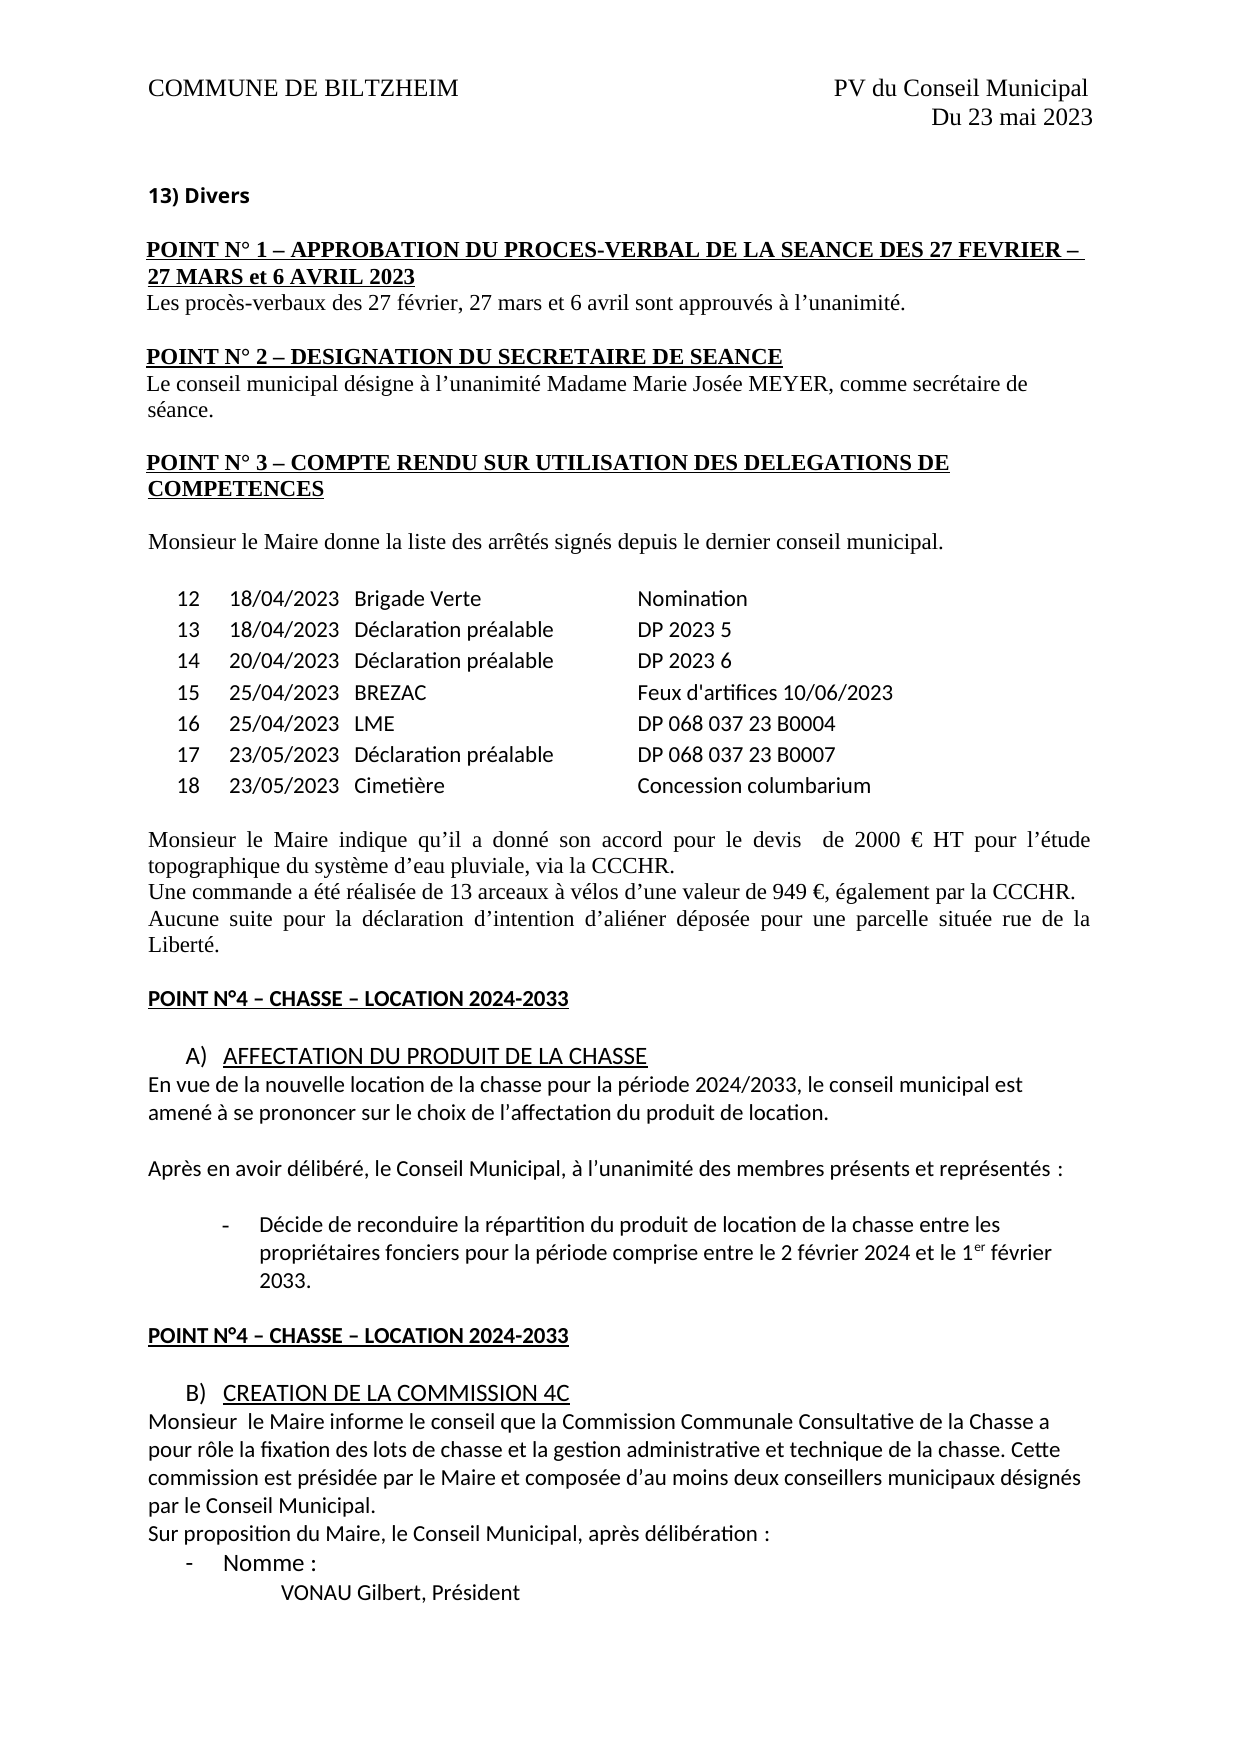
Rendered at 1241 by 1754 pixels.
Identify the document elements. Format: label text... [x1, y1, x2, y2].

table_cell LME [347, 706, 630, 737]
list Nomme : [185, 1548, 1093, 1578]
table_header Brigade Verte [347, 581, 630, 612]
table_cell 15 [148, 674, 207, 706]
table_cell 16 [148, 706, 207, 737]
table_header Nomination [630, 581, 903, 612]
text Monsieur le Maire donne la liste des arrêtés signés depuis le dernier conseil municipal. [148, 528, 1093, 554]
table_cell Concession columbarium [630, 768, 903, 799]
table_cell 25/04/2023 [207, 674, 347, 706]
table_header 12 [148, 581, 207, 612]
text Le conseil municipal désigne à l’unanimité Madame Marie Josée MEYER, comme secrétaire de séance. [146, 370, 1061, 422]
text Les procès-verbaux des 27 février, 27 mars et 6 avril sont approuvés à l’unanimité. [146, 289, 1093, 315]
text Aucune suite pour la déclaration d’intention d’aliéner déposée pour une parcelle située rue de la Liberté. [148, 905, 1093, 957]
list CREATION DE LA COMMISSION 4C [185, 1377, 1093, 1407]
subtitle POINT N° 3 – COMPTE RENDU SUR UTILISATION DES DELEGATIONS DE COMPETENCES [146, 449, 1093, 502]
text Sur proposition du Maire, le Conseil Municipal, après délibération : [148, 1519, 1093, 1548]
table_cell DP 2023 6 [630, 643, 903, 674]
table_cell Cimetière [347, 768, 630, 799]
text VONAU Gilbert, Président [281, 1578, 1093, 1606]
table_cell 25/04/2023 [207, 706, 347, 737]
table_cell BREZAC [347, 674, 630, 706]
text POINT N°4 – CHASSE – LOCATION 2024-2033 [148, 1321, 1093, 1349]
table_cell 18/04/2023 [207, 612, 347, 643]
text Après en avoir délibéré, le Conseil Municipal, à l’unanimité des membres présents et représentés : [148, 1154, 1093, 1182]
text Une commande a été réalisée de 13 arceaux à vélos d’une valeur de 949 €, également par la CCCHR. [148, 878, 1093, 905]
text POINT N° 1 – APPROBATION DU PROCES-VERBAL DE LA SEANCE DES 27 FEVRIER – 27 MARS et 6 AVRIL 2023 [146, 236, 1093, 289]
table_cell 13 [148, 612, 207, 643]
text Monsieur le Maire informe le conseil que la Commission Communale Consultative de la Chasse a pour rôle la fixation des lots de chasse et la gestion administrative et technique de la chasse. Cette commission est présidée par le Maire et composée d’au moins deux conseillers municipaux désignés par le Conseil Municipal. [148, 1407, 1093, 1519]
list Décide de reconduire la répartition du produit de location de la chasse entre les propriétaires fonciers pour la période comprise entre le 2 février 2024 et le 1er février 2033. [222, 1211, 1093, 1294]
subtitle POINT N° 2 – DESIGNATION DU SECRETAIRE DE SEANCE [146, 343, 1093, 370]
table_cell 14 [148, 643, 207, 674]
list AFFECTATION DU PRODUIT DE LA CHASSE [185, 1040, 1093, 1070]
table_cell 20/04/2023 [207, 643, 347, 674]
table_cell 17 [148, 737, 207, 768]
table_cell Déclaration préalable [347, 612, 630, 643]
table_cell Déclaration préalable [347, 643, 630, 674]
table_cell 18 [148, 768, 207, 799]
table_cell DP 068 037 23 B0004 [630, 706, 903, 737]
table_cell DP 068 037 23 B0007 [630, 737, 903, 768]
table_cell DP 2023 5 [630, 612, 903, 643]
text En vue de la nouvelle location de la chasse pour la période 2024/2033, le conseil municipal est amené à se prononcer sur le choix de l’affectation du produit de location. [148, 1070, 1093, 1126]
table_cell 23/05/2023 [207, 768, 347, 799]
text Monsieur le Maire indique qu’il a donné son accord pour le devis de 2000 € HT pour l’étude topographique du système d’eau pluviale, via la CCCHR. [148, 826, 1093, 878]
table_cell 23/05/2023 [207, 737, 347, 768]
table_header 18/04/2023 [207, 581, 347, 612]
table_cell Déclaration préalable [347, 737, 630, 768]
text 13) Divers [148, 182, 1093, 210]
text POINT N°4 – CHASSE – LOCATION 2024-2033 [148, 984, 1093, 1012]
table_cell Feux d'artifices 10/06/2023 [630, 674, 903, 706]
